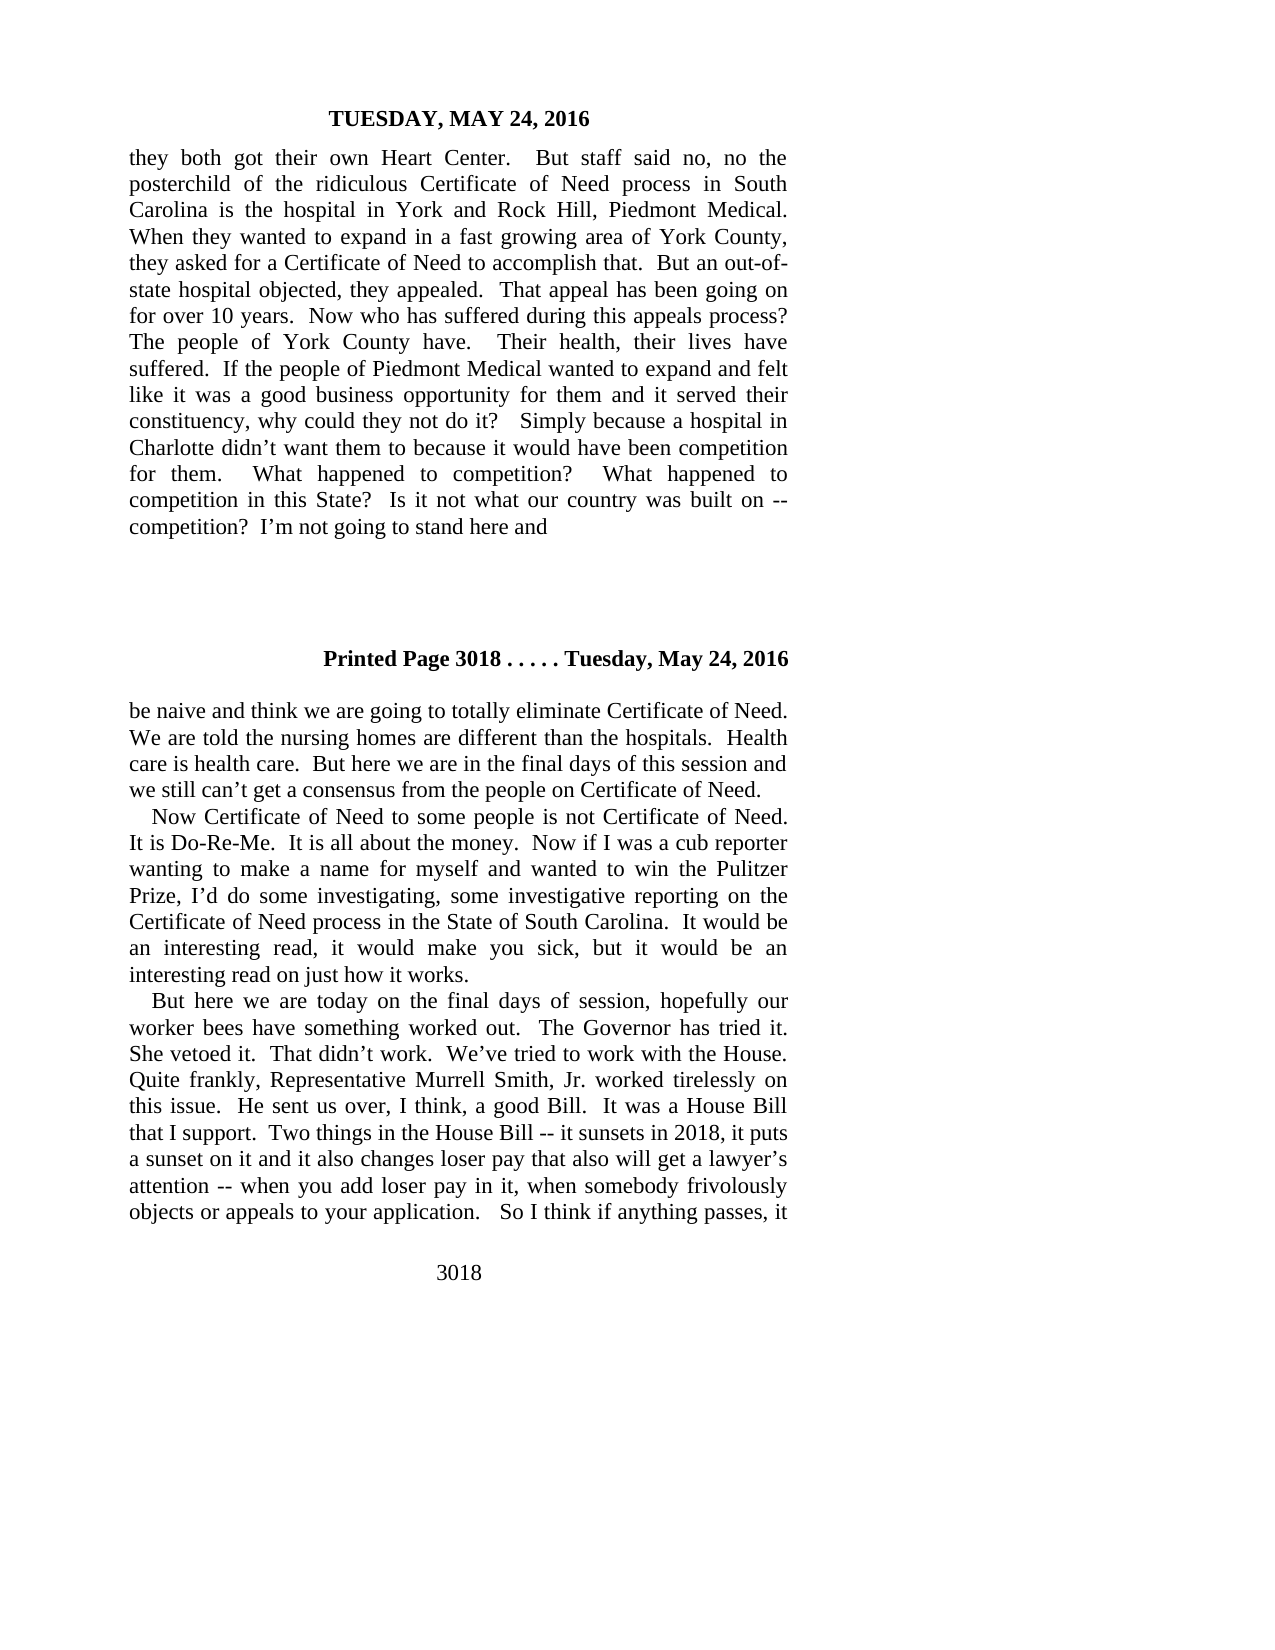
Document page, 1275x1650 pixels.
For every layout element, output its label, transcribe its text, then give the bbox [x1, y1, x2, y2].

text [129, 144, 789, 539]
text Now Certificate of Need to some people is not Certificate of Need. It is Do-Re-Me. It is all about the money. Now if I was a cub reporter wanting to make a name for myself and wanted to win the Pulitzer Prize, I’d do some investigating, some investigative reporting on the Certificate of Need process in the State of South Carolina. It would be an interesting read, it would make you sick, but it would be an interesting read on just how it works. [129, 803, 789, 987]
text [129, 987, 789, 1224]
text be naive and think we are going to totally eliminate Certificate of Need. We are told the nursing homes are different than the hospitals. Health care is health care. But here we are in the final days of this session and we still can’t get a consensus from the people on Certificate of Need. [129, 697, 789, 803]
text Printed Page 3018 . . . . . Tuesday, May 24, 2016 [129, 644, 789, 671]
